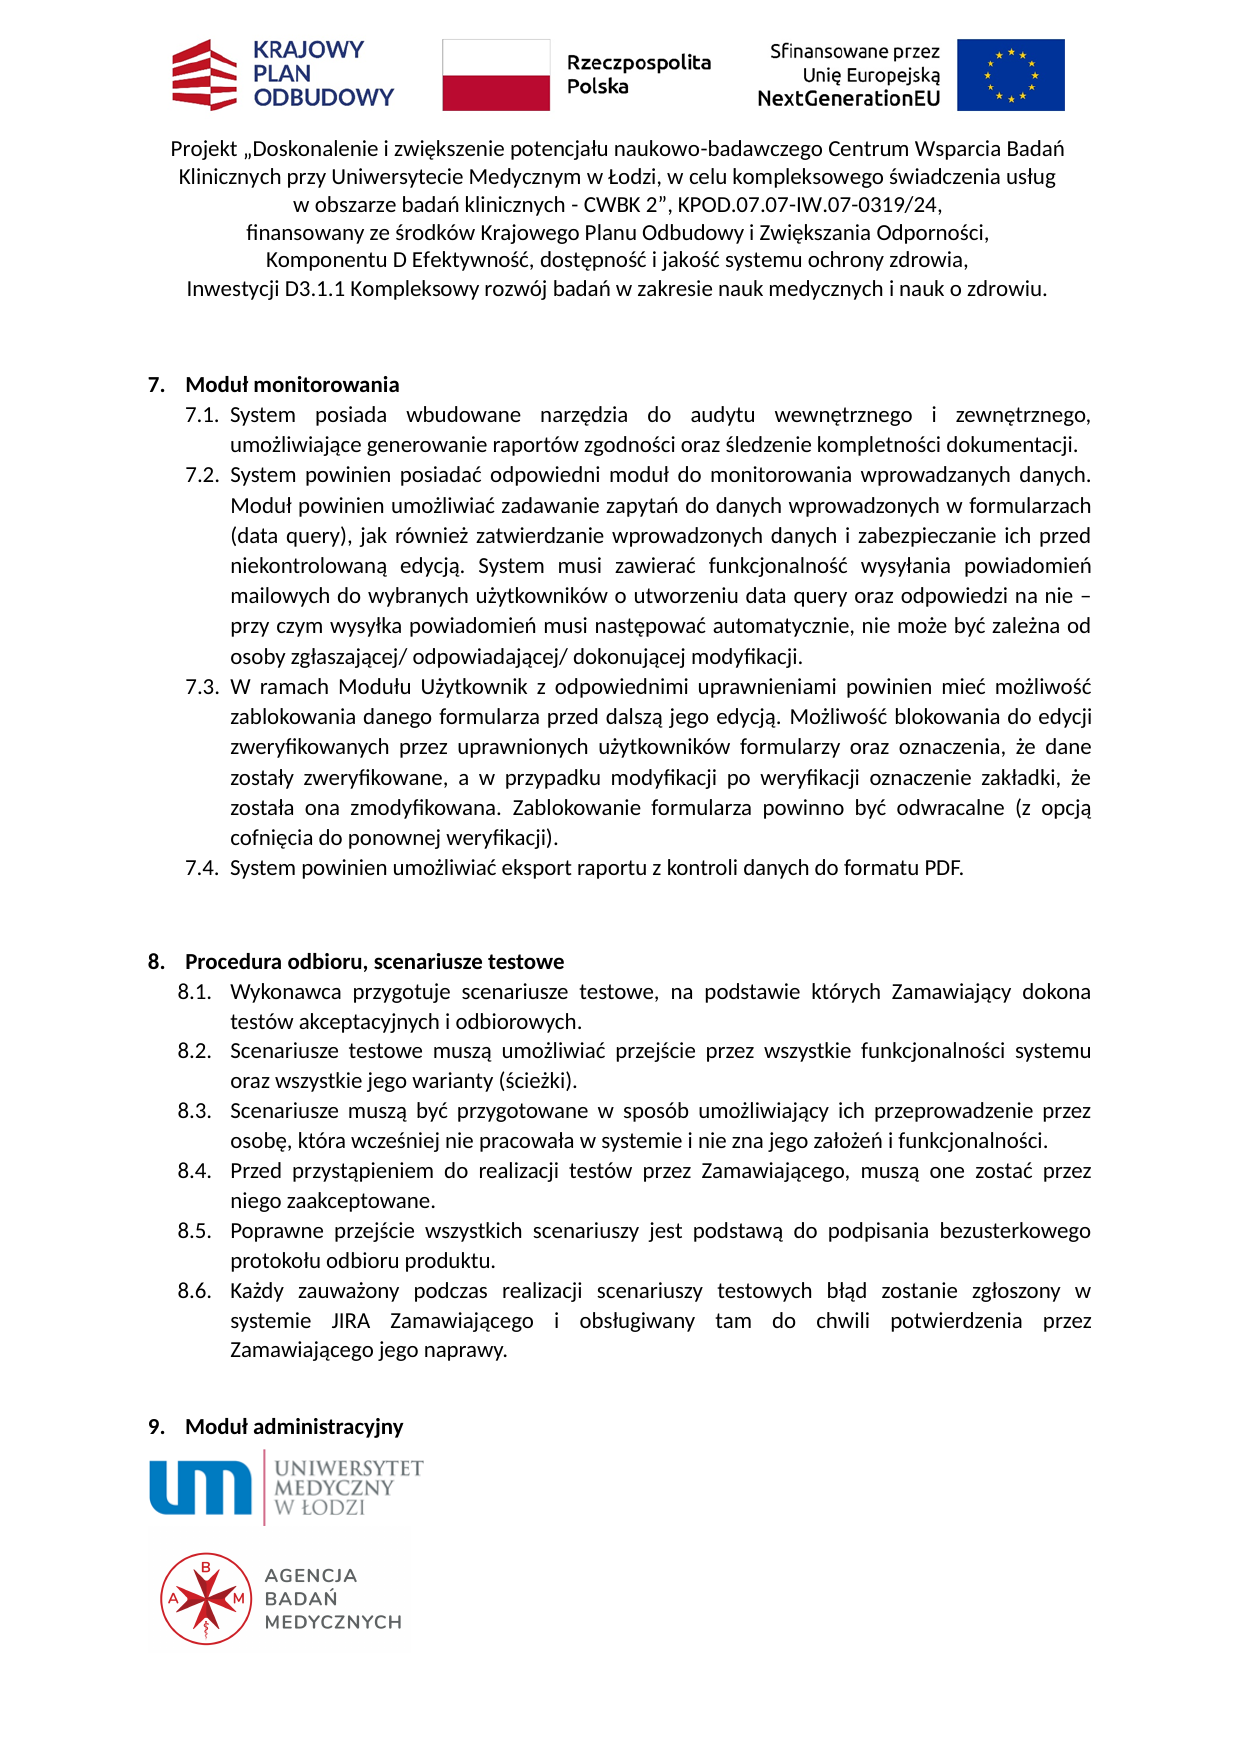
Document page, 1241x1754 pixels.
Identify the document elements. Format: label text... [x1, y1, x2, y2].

picture [147, 1448, 426, 1653]
list Każdy zauważony podczas realizacji scenariuszy testowych błąd zostanie zgłoszony w systemie JIRA Zamawiającego i obsługiwany tam do chwili potwierdzenia przez Zamawiającego jego naprawy. [177, 1276, 1093, 1364]
list Wykonawca przygotuje scenariusze testowe, na podstawie których Zamawiający dokona testów akceptacyjnych i odbiorowych. [177, 977, 1093, 1035]
list System powinien umożliwiać eksport raportu z kontroli danych do formatu PDF. [185, 853, 1093, 881]
list Poprawne przejście wszystkich scenariuszy jest podstawą do podpisania bezusterkowego protokołu odbioru produktu. [177, 1216, 1093, 1274]
list System powinien posiadać odpowiedni moduł do monitorowania wprowadzanych danych. Moduł powinien umożliwiać zadawanie zapytań do danych wprowadzonych w formularzach (data query), jak również zatwierdzanie wprowadzonych danych i zabezpieczanie ich przed niekontrolowaną edycją. System musi zawierać funkcjonalność wysyłania powiadomień mailowych do wybranych użytkowników o utworzeniu data query oraz odpowiedzi na nie – przy czym wysyłka powiadomień musi następować automatycznie, nie może być zależna od osoby zgłaszającej/ odpowiadającej/ dokonującej modyfikacji. [185, 461, 1093, 670]
list Scenariusze muszą być przygotowane w sposób umożliwiający ich przeprowadzenie przez osobę, która wcześniej nie pracowała w systemie i nie zna jego założeń i funkcjonalności. [177, 1096, 1093, 1154]
list Scenariusze testowe muszą umożliwiać przejście przez wszystkie funkcjonalności systemu oraz wszystkie jego warianty (ścieżki). [177, 1037, 1093, 1094]
list System posiada wbudowane narzędzia do audytu wewnętrznego i zewnętrznego, umożliwiające generowanie raportów zgodności oraz śledzenie kompletności dokumentacji. [185, 400, 1093, 458]
list Procedura odbioru, scenariusze testowe [148, 947, 1093, 975]
list Moduł monitorowania [148, 370, 1093, 398]
list Przed przystąpieniem do realizacji testów przez Zamawiającego, muszą one zostać przez niego zaakceptowane. [177, 1156, 1093, 1214]
list Moduł administracyjny [148, 1412, 1093, 1440]
list W ramach Modułu Użytkownik z odpowiednimi uprawnieniami powinien mieć możliwość zablokowania danego formularza przed dalszą jego edycją. Możliwość blokowania do edycji zweryfikowanych przez uprawnionych użytkowników formularzy oraz oznaczenia, że dane zostały zweryfikowane, a w przypadku modyfikacji po weryfikacji oznaczenie zakładki, że została ona zmodyfikowana. Zablokowanie formularza powinno być odwracalne (z opcją cofnięcia do ponownej weryfikacji). [185, 672, 1093, 851]
